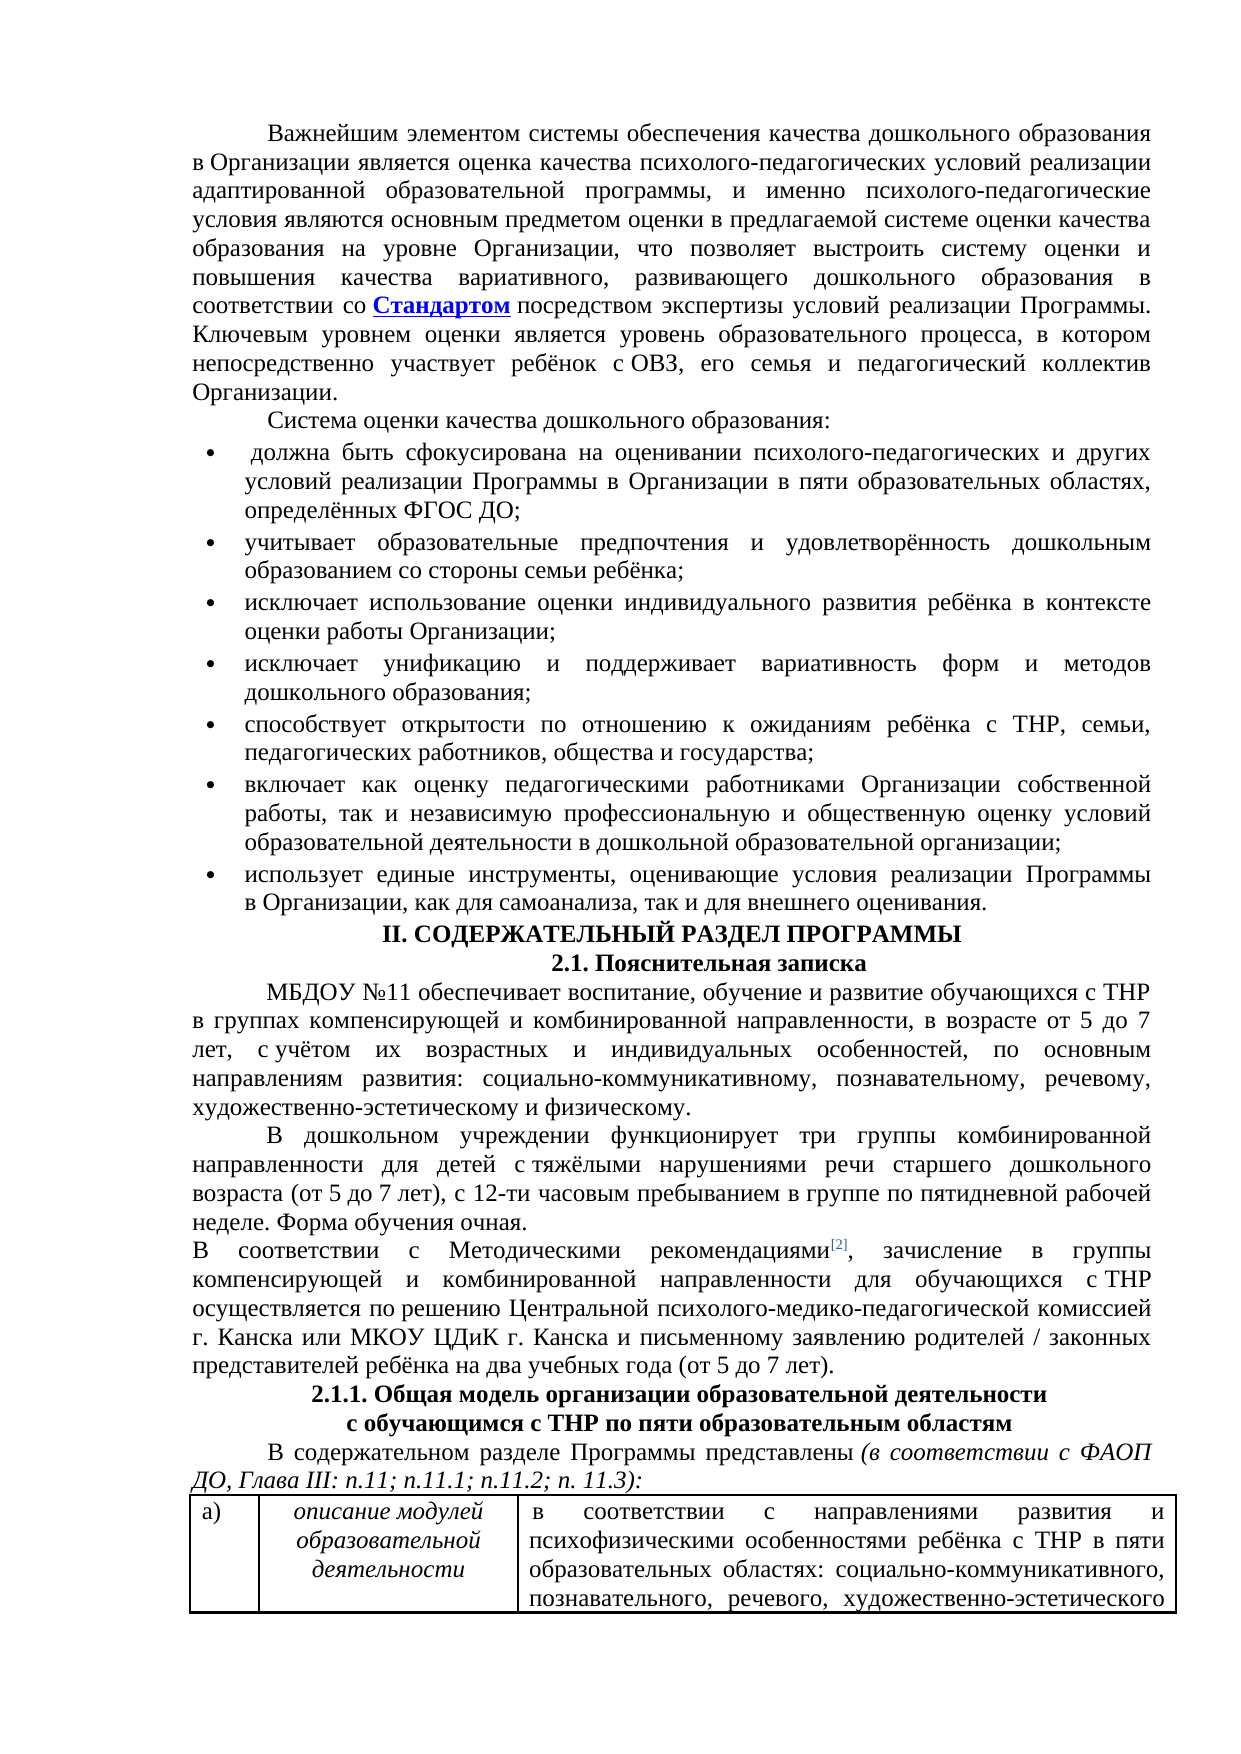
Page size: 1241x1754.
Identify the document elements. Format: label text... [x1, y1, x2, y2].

text с обучающимся с ТНР по пяти образовательным областям [133, 1408, 1152, 1437]
text В дошкольном учреждении функционирует три группы комбинированной направленности для детей с тяжёлыми нарушениями речи старшего дошкольного возраста (от 5 до 7 лет), с 12-ти часовым пребыванием в группе по пятидневной рабочей неделе. Форма обучения очная. [192, 1121, 1152, 1236]
list способствует открытости по отношению к ожиданиям ребёнка с ТНР, семьи, педагогических работников, общества и государства; [207, 709, 1152, 766]
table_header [519, 1496, 1175, 1611]
list использует единые инструменты, оценивающие условия реализации Программы в Организации, как для самоанализа, так и для внешнего оценивания. [207, 859, 1152, 916]
text 2.1. Пояснительная записка [192, 948, 1152, 977]
list исключает использование оценки индивидуального развития ребёнка в контексте оценки работы Организации; [207, 587, 1152, 645]
text II. СОДЕРЖАТЕЛЬНЫЙ РАЗДЕЛ ПРОГРАММЫ [192, 919, 1152, 948]
text 2.1.1. Общая модель организации образовательной деятельности [133, 1379, 1152, 1408]
text В соответствии с Методическими рекомендациями[2], зачисление в группы компенсирующей и комбинированной направленности для обучающихся с ТНР осуществляется по решению Центральной психолого-медико-педагогической комиссией г. Канска или МКОУ ЦДиК г. Канска и письменному заявлению родителей / законных представителей ребёнка на два учебных года (от 5 до 7 лет). [192, 1236, 1152, 1379]
list включает как оценку педагогическими работниками Организации собственной работы, так и независимую профессиональную и общественную оценку условий образовательной деятельности в дошкольной образовательной организации; [207, 769, 1152, 856]
text МБДОУ №11 обеспечивает воспитание, обучение и развитие обучающихся с ТНР в группах компенсирующей и комбинированной направленности, в возрасте от 5 до 7 лет, с учётом их возрастных и индивидуальных особенностей, по основным направлениям развития: социально-коммуникативному, познавательному, речевому, художественно-эстетическому и физическому. [192, 977, 1152, 1121]
table_header а) [191, 1496, 258, 1611]
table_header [260, 1496, 517, 1611]
list исключает унификацию и поддерживает вариативность форм и методов дошкольного образования; [207, 648, 1152, 706]
list должна быть сфокусирована на оценивании психолого-педагогических и других условий реализации Программы в Организации в пяти образовательных областях, определённых ФГОС ДО; [207, 437, 1152, 524]
list учитывает образовательные предпочтения и удовлетворённость дошкольным образованием со стороны семьи ребёнка; [207, 527, 1152, 584]
text В содержательном разделе Программы представлены (в соответствии с ФАОП ДО, Глава III: п.11; п.11.1; п.11.2; п. 11.3): [192, 1437, 1152, 1494]
text Важнейшим элементом системы обеспечения качества дошкольного образования в Организации является оценка качества психолого-педагогических условий реализации адаптированной образовательной программы, и именно психолого-педагогические условия являются основным предметом оценки в предлагаемой системе оценки качества образования на уровне Организации, что позволяет выстроить систему оценки и повышения качества вариативного, развивающего дошкольного образования в соответствии со Стандартом посредством экспертизы условий реализации Программы. Ключевым уровнем оценки является уровень образовательного процесса, в котором непосредственно участвует ребёнок с ОВЗ, его семья и педагогический коллектив Организации. [192, 118, 1152, 406]
text Система оценки качества дошкольного образования: [192, 406, 1152, 434]
